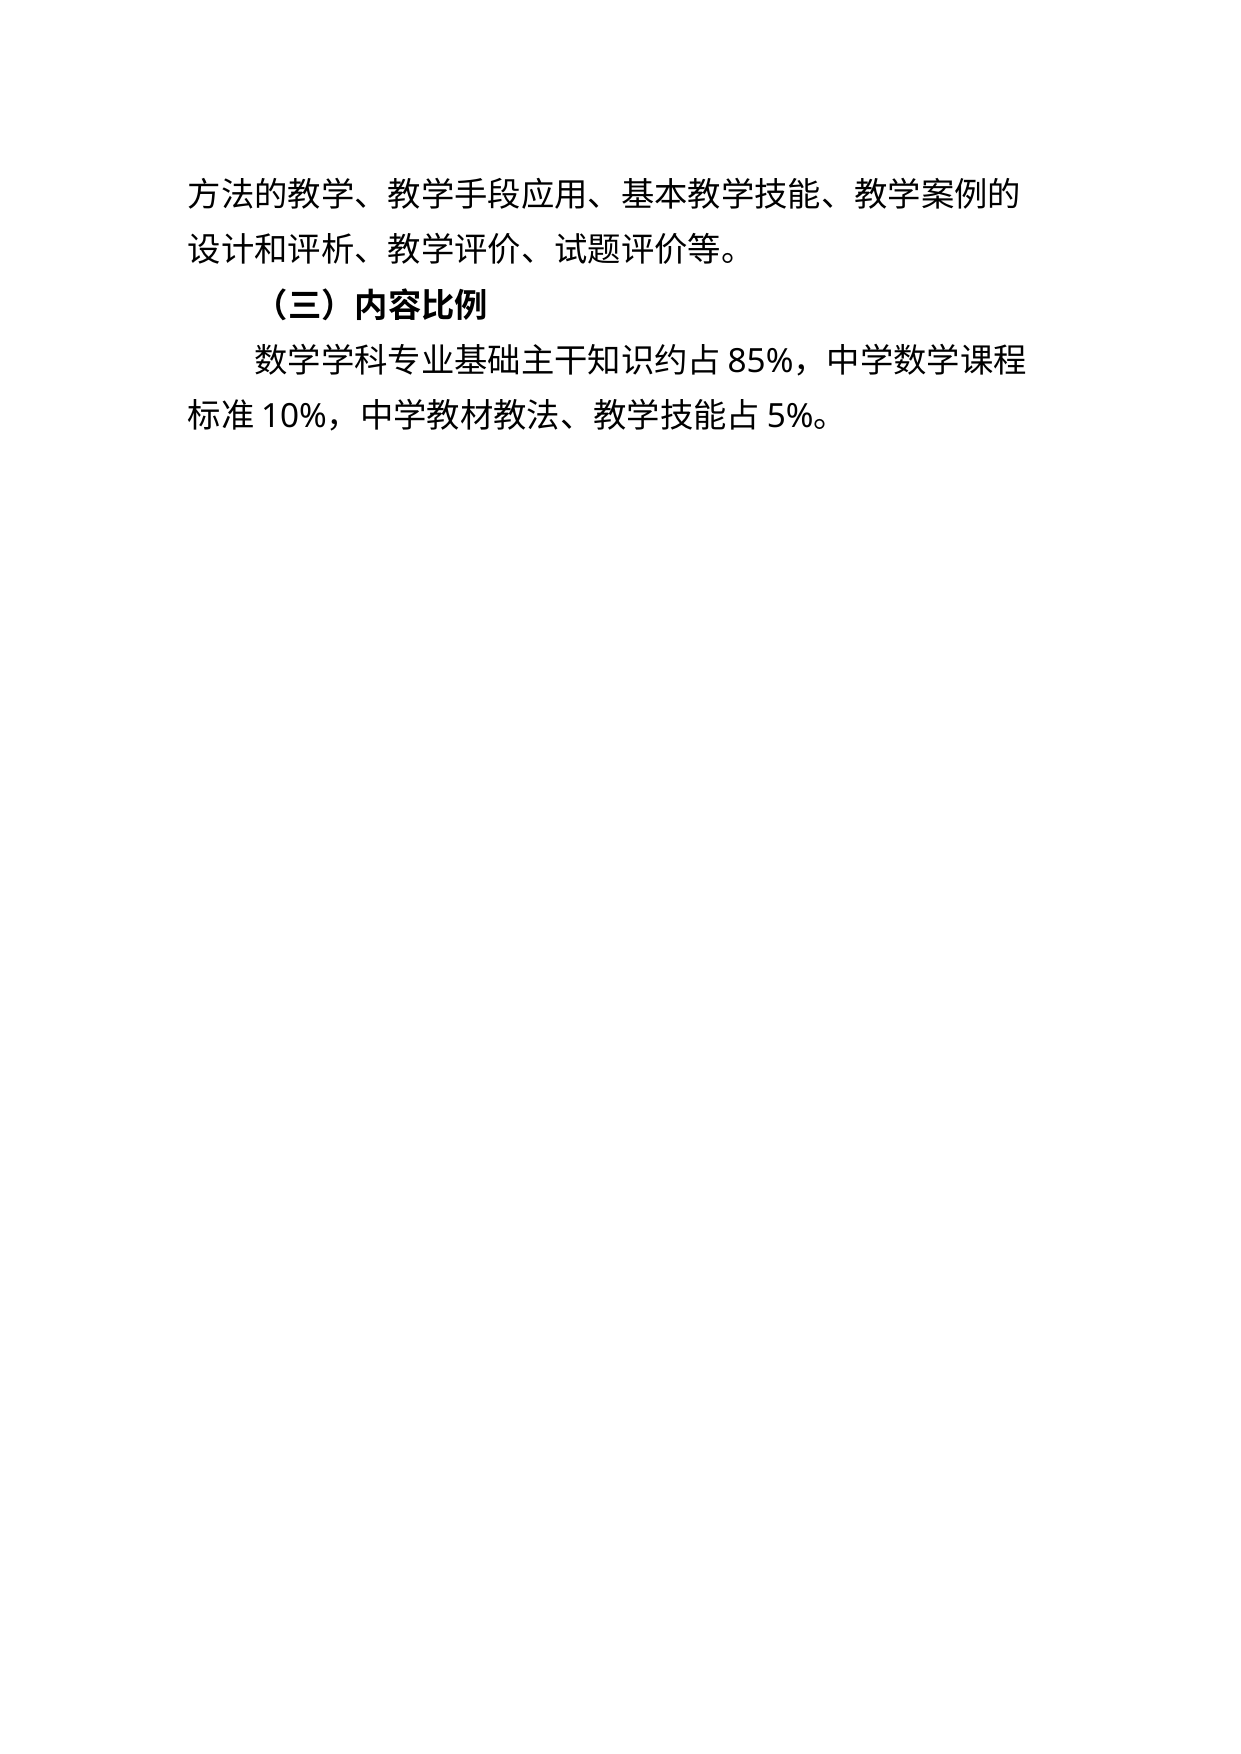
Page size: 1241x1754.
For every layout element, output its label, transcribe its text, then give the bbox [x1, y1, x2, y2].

text 数学学科专业基础主干知识约占85%，中学数学课程标准10%，中学教材教法、教学技能占5%。 [187, 328, 1053, 439]
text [187, 162, 1053, 273]
text （三）内容比例 [187, 273, 1053, 328]
